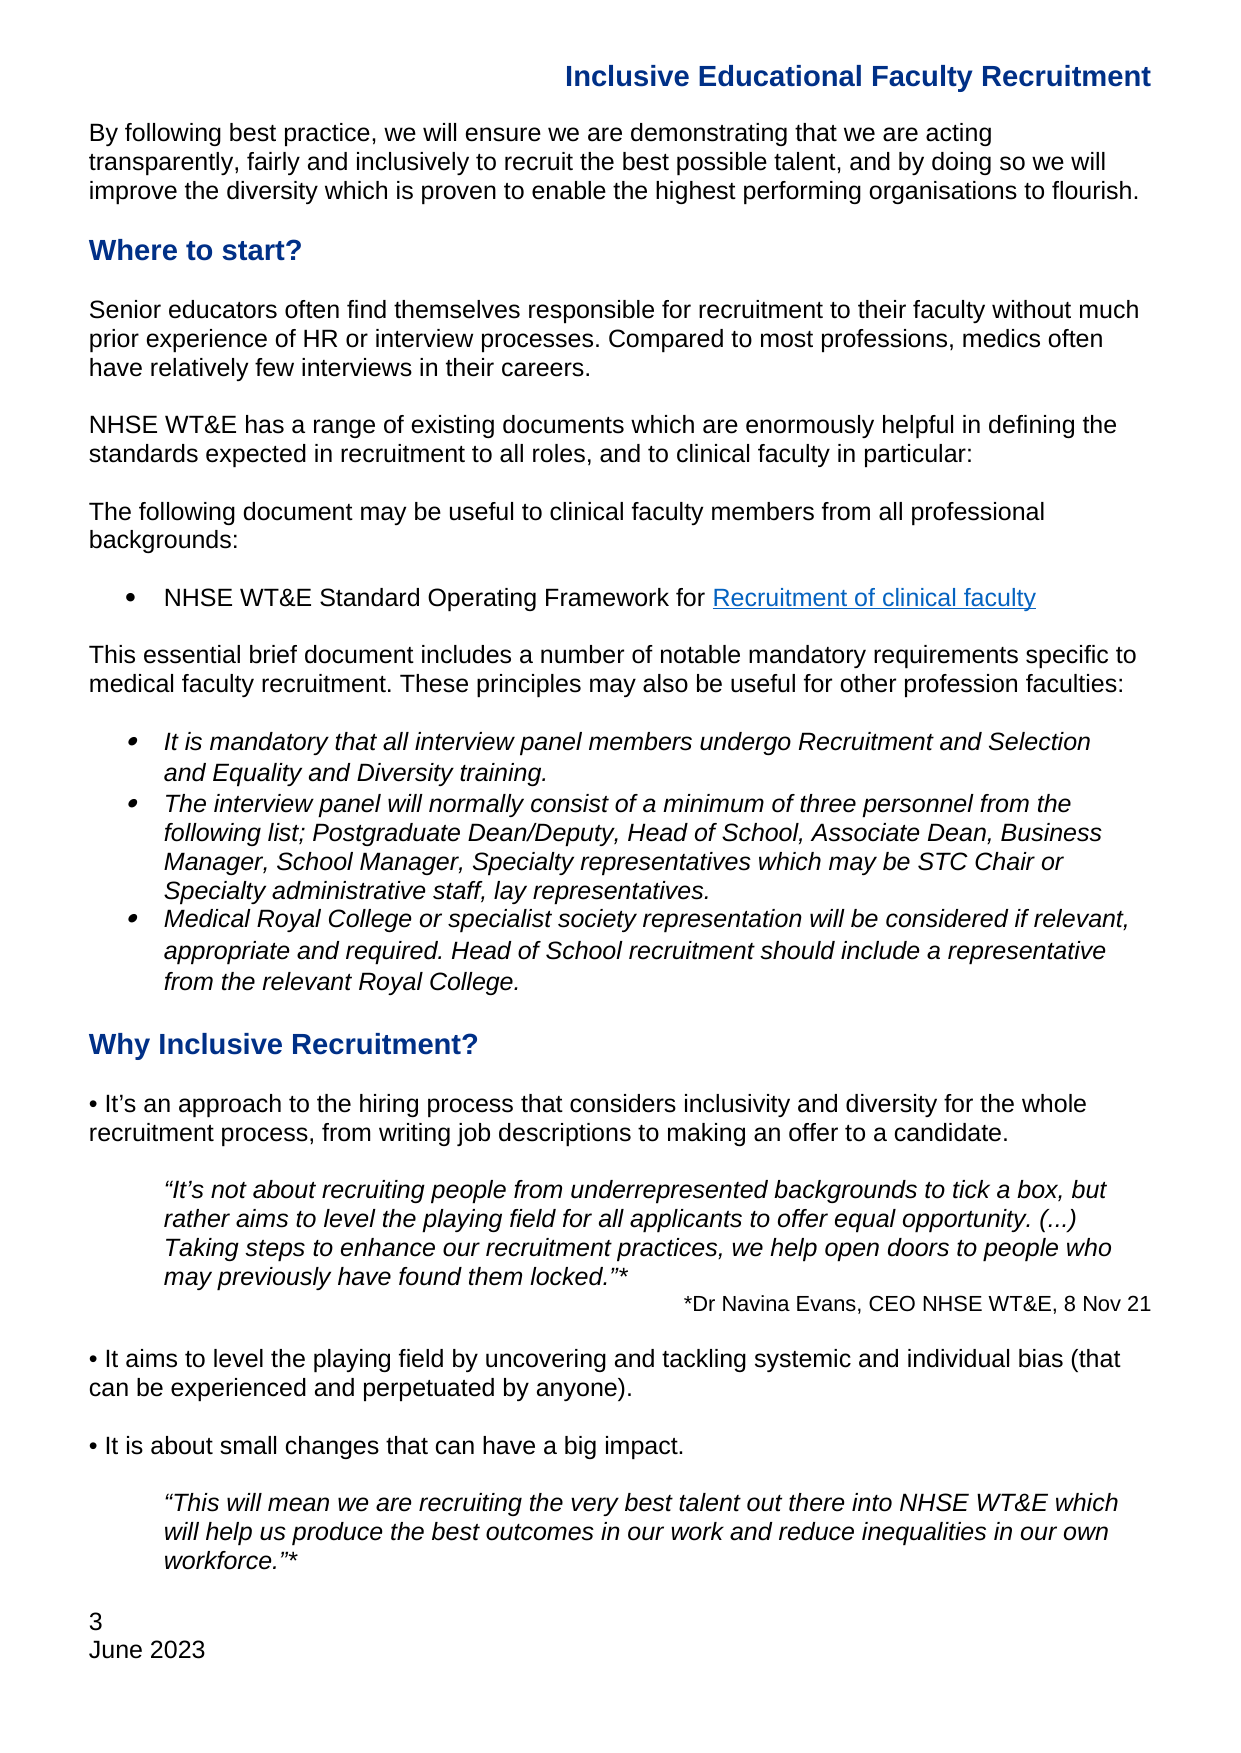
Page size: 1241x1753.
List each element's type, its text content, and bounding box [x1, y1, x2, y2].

text • It’s an approach to the hiring process that considers inclusivity and diversity for the whole recruitment process, from writing job descriptions to making an offer to a candidate. [89, 1089, 1152, 1147]
text • It aims to level the playing field by uncovering and tackling systemic and individual bias (that can be experienced and perpetuated by anyone). [89, 1344, 1152, 1402]
text Where to start? [89, 233, 1152, 267]
list The interview panel will normally consist of a minimum of three personnel from the following list; Postgraduate Dean/Deputy, Head of School, Associate Dean, Business Manager, School Manager, Specialty representatives which may be STC Chair or Specialty administrative staff, lay representatives. [126, 789, 1134, 904]
list It is mandatory that all interview panel members undergo Recruitment and Selection and Equality and Diversity training. [126, 727, 1134, 787]
list Medical Royal College or specialist society representation will be considered if relevant, appropriate and required. Head of School recruitment should include a representative from the relevant Royal College. [126, 904, 1134, 995]
text “This will mean we are recruiting the very best talent out there into NHSE WT&E which will help us produce the best outcomes in our work and reduce inequalities in our own workforce.”* [164, 1488, 1152, 1574]
text Why Inclusive Recruitment? [89, 1027, 1152, 1060]
text • It is about small changes that can have a big impact. [89, 1431, 1152, 1459]
text This essential brief document includes a number of notable mandatory requirements specific to medical faculty recruitment. These principles may also be useful for other profession faculties: [89, 641, 1152, 698]
list NHSE WT&E Standard Operating Framework for Recruitment of clinical faculty [126, 583, 1152, 612]
text NHSE WT&E has a range of existing documents which are enormously helpful in defining the standards expected in recruitment to all roles, and to clinical faculty in particular: [89, 410, 1152, 468]
text By following best practice, we will ensure we are demonstrating that we are acting transparently, fairly and inclusively to recruit the best possible talent, and by doing so we will improve the diversity which is proven to enable the highest performing organisations to flourish. [89, 118, 1152, 204]
text Senior educators often find themselves responsible for recruitment to their faculty without much prior experience of HR or interview processes. Compared to most professions, medics often have relatively few interviews in their careers. [89, 295, 1152, 382]
text “It’s not about recruiting people from underrepresented backgrounds to tick a box, but rather aims to level the playing field for all applicants to offer equal opportunity. (...) Taking steps to enhance our recruitment practices, we help open doors to people who may previously have found them locked.”* [164, 1175, 1152, 1290]
text The following document may be useful to clinical faculty members from all professional backgrounds: [89, 497, 1152, 554]
text *Dr Navina Evans, CEO NHSE WT&E, 8 Nov 21 [89, 1290, 1152, 1316]
